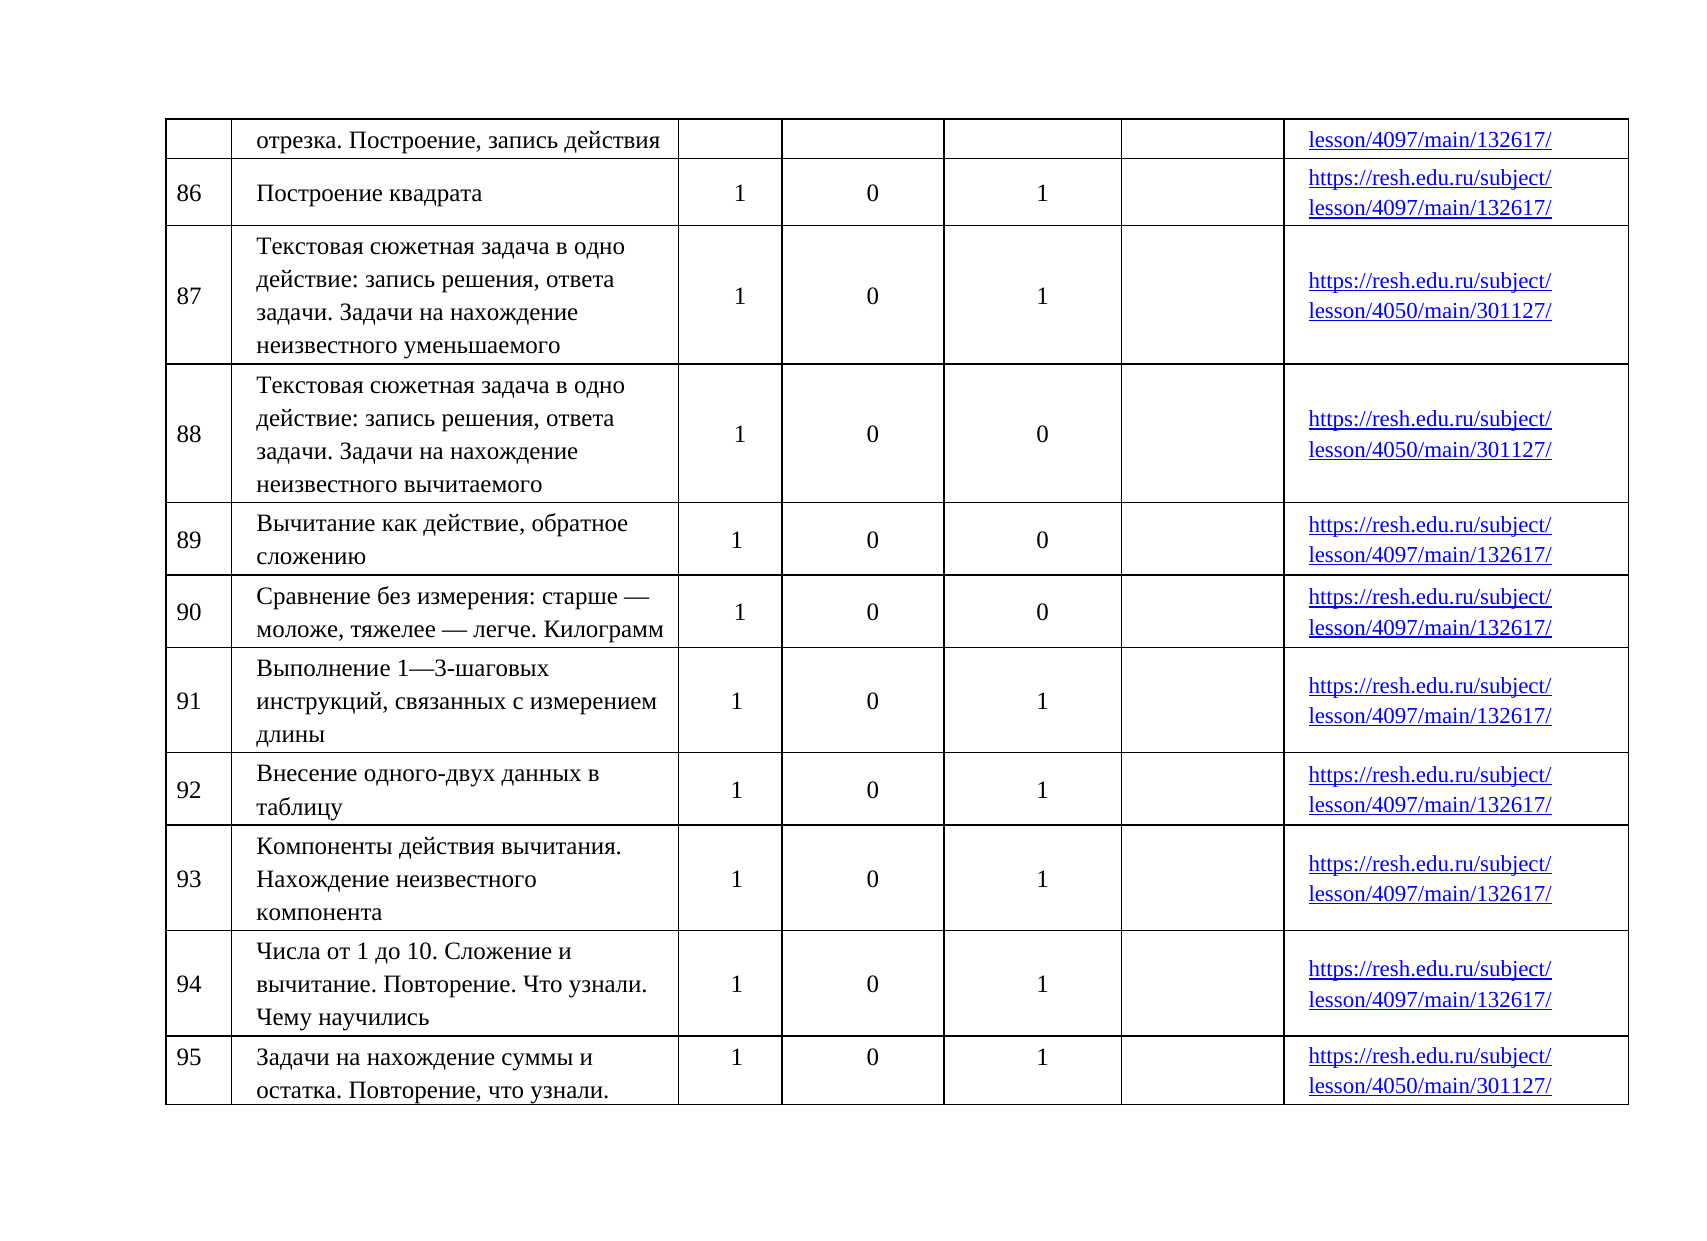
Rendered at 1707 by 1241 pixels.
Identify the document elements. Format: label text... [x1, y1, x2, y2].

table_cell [1285, 1037, 1628, 1103]
table_cell Числа от 1 до 10. Сложение и вычитание. Повторение. Что узнали. Чему научились [232, 931, 678, 1035]
table_cell https://resh.edu.ru/subject/lesson/4097/main/132617/ [1285, 503, 1628, 574]
table_cell [1122, 1037, 1283, 1103]
table_cell https://resh.edu.ru/subject/lesson/4097/main/132617/ [1285, 826, 1628, 929]
table_cell [1122, 226, 1283, 363]
table_cell [1122, 826, 1283, 929]
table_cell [232, 120, 678, 157]
table_cell 1 [945, 826, 1121, 929]
table_cell [1122, 503, 1283, 574]
table_cell Сравнение без измерения: старше — моложе, тяжелее — легче. Килограмм [232, 576, 678, 646]
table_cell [232, 1037, 678, 1103]
table_cell 0 [783, 365, 943, 502]
table_cell https://resh.edu.ru/subject/lesson/4097/main/132617/ [1285, 931, 1628, 1035]
table_cell Текстовая сюжетная задача в одно действие: запись решения, ответа задачи. Задачи на нахождение неизвестного вычитаемого [232, 365, 678, 502]
table_cell Текстовая сюжетная задача в одно действие: запись решения, ответа задачи. Задачи на нахождение неизвестного уменьшаемого [232, 226, 678, 363]
table_cell 1 [679, 826, 781, 929]
table_cell 1 [679, 931, 781, 1035]
table_cell 1 [945, 648, 1121, 752]
table_cell 1 [945, 931, 1121, 1035]
table_cell 1 [679, 226, 781, 363]
table_cell 93 [167, 826, 231, 929]
table_cell [1122, 365, 1283, 502]
table_cell 89 [167, 503, 231, 574]
table_cell Построение квадрата [232, 159, 678, 225]
table_cell 95 [167, 1037, 231, 1103]
table_cell [1122, 931, 1283, 1035]
table_cell https://resh.edu.ru/subject/lesson/4097/main/132617/ [1285, 576, 1628, 646]
table_cell 1 [679, 503, 781, 574]
table_cell 0 [783, 576, 943, 646]
table_cell 0 [783, 753, 943, 824]
table_cell 0 [945, 365, 1121, 502]
table_cell 87 [167, 226, 231, 363]
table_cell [1285, 120, 1628, 157]
table_cell Вычитание как действие, обратное сложению [232, 503, 678, 574]
table_cell 0 [783, 931, 943, 1035]
table_cell https://resh.edu.ru/subject/lesson/4050/main/301127/ [1285, 365, 1628, 502]
table_cell 1 [945, 120, 1121, 157]
table_cell 1 [679, 648, 781, 752]
table_cell 94 [167, 931, 231, 1035]
table_cell 0 [945, 503, 1121, 574]
table_cell 86 [167, 159, 231, 225]
table_cell 0 [783, 159, 943, 225]
table_cell 1 [945, 1037, 1121, 1103]
table_cell 1 [945, 753, 1121, 824]
table_cell [1122, 120, 1283, 157]
table_cell 1 [945, 226, 1121, 363]
table_cell 0 [945, 576, 1121, 646]
table_cell 1 [945, 159, 1121, 225]
table_cell 0 [783, 226, 943, 363]
table_cell https://resh.edu.ru/subject/lesson/4050/main/301127/ [1285, 226, 1628, 363]
table_cell 1 [679, 1037, 781, 1103]
table_cell 0 [783, 120, 943, 157]
table_cell 1 [679, 576, 781, 646]
table_cell Выполнение 1—3-шаговых инструкций, связанных с измерением длины [232, 648, 678, 752]
table_cell [1122, 576, 1283, 646]
table_cell 92 [167, 753, 231, 824]
table_cell 1 [679, 120, 781, 157]
table_cell [1122, 753, 1283, 824]
table_cell 0 [783, 1037, 943, 1103]
table_cell 1 [679, 159, 781, 225]
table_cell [1285, 159, 1628, 225]
table_cell [1122, 159, 1283, 225]
table_cell 91 [167, 648, 231, 752]
table_cell 1 [679, 365, 781, 502]
table_cell https://resh.edu.ru/subject/lesson/4097/main/132617/ [1285, 648, 1628, 752]
table_cell 85 [167, 120, 231, 157]
table_cell 1 [679, 753, 781, 824]
table_cell 0 [783, 503, 943, 574]
table_cell 88 [167, 365, 231, 502]
table_cell Компоненты действия вычитания. Нахождение неизвестного компонента [232, 826, 678, 929]
table_cell 90 [167, 576, 231, 646]
table_cell https://resh.edu.ru/subject/lesson/4097/main/132617/ [1285, 753, 1628, 824]
table_cell 0 [783, 648, 943, 752]
table_cell Внесение одного-двух данных в таблицу [232, 753, 678, 824]
table_cell 0 [783, 826, 943, 929]
table_cell [1122, 648, 1283, 752]
